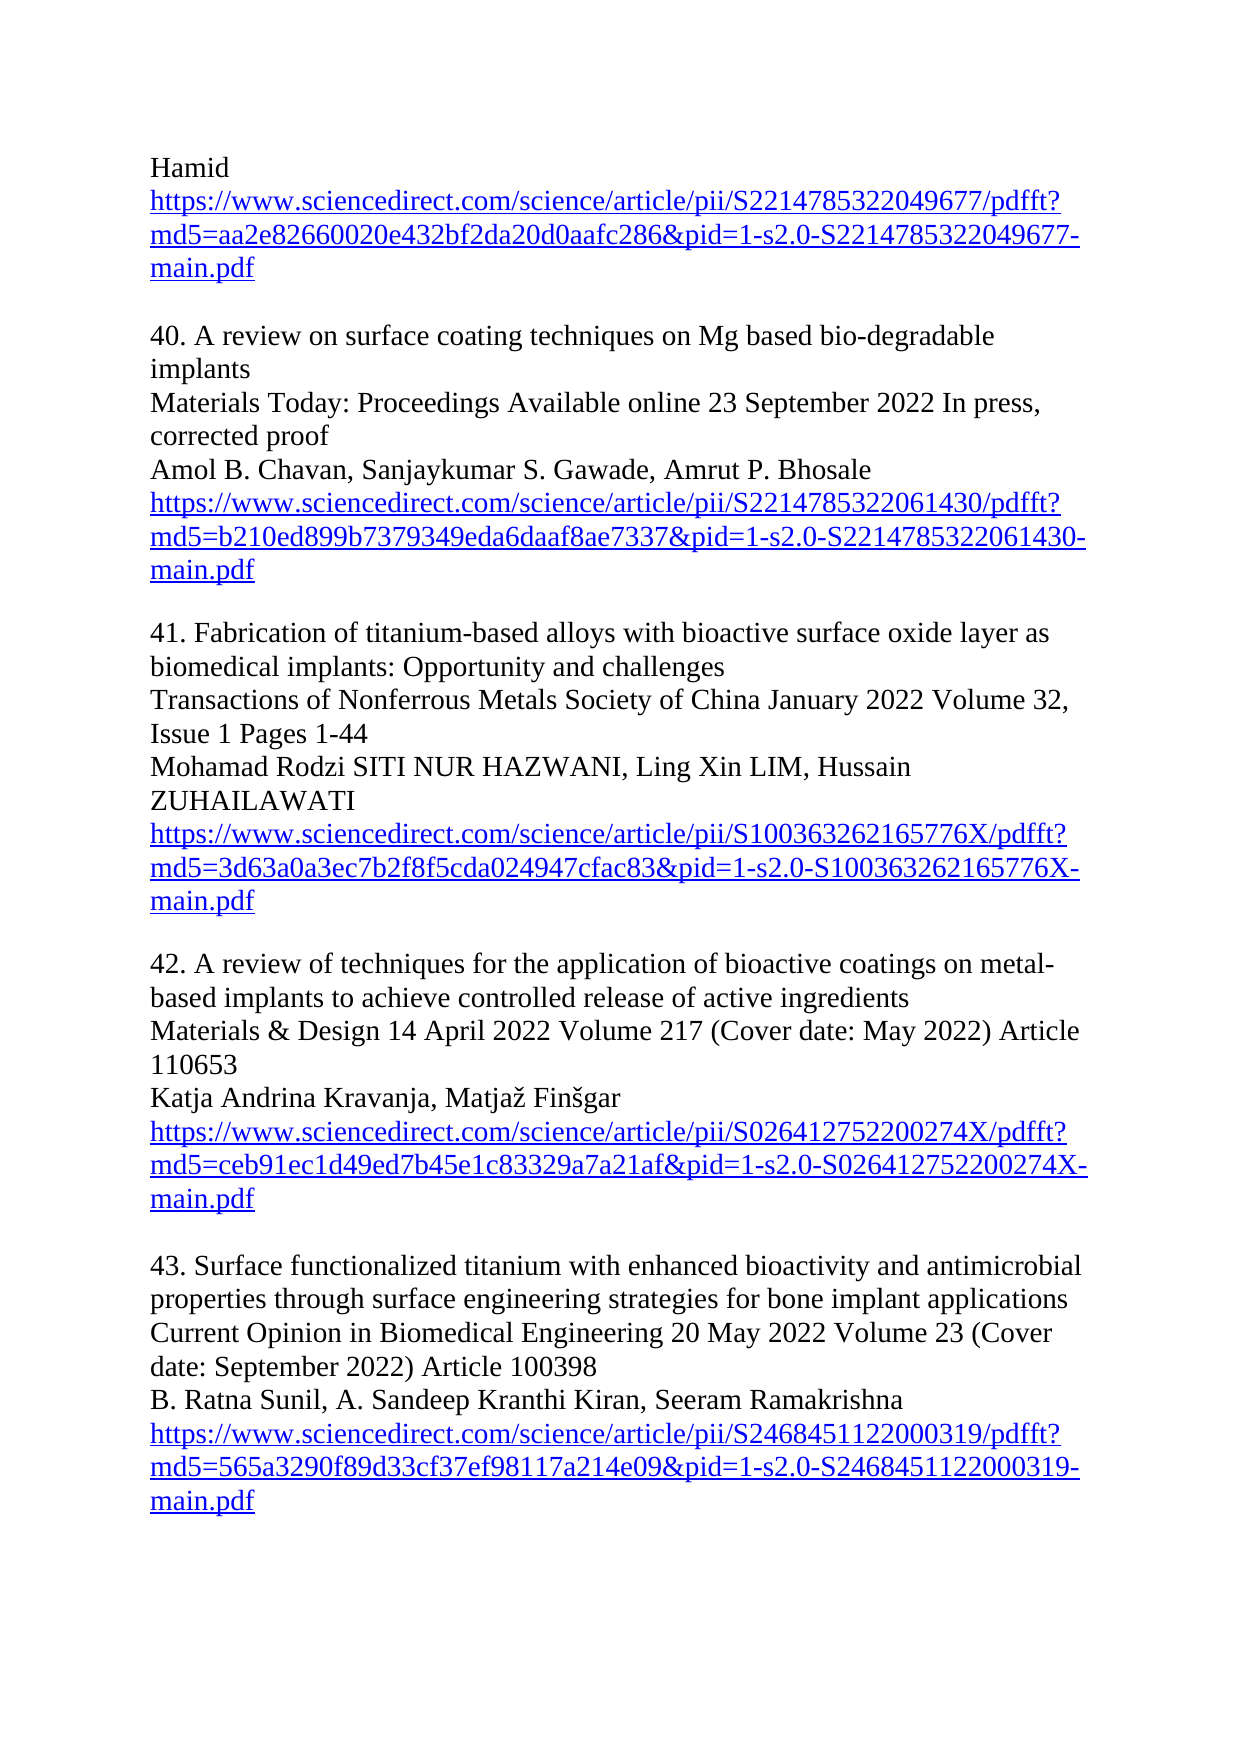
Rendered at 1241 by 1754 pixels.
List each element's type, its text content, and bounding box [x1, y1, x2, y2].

text 42. A review of techniques for the application of bioactive coatings on metal-based implants to achieve controlled release of active ingredients Materials & Design 14 April 2022 Volume 217 (Cover date: May 2022) Article 110653 Katja Andrina Kravanja, Matjaž Finšgar https://www.sciencedirect.com/science/article/pii/S026412752200274X/pdfft?md5=ceb91ec1d49ed7b45e1c83329a7a21af&pid=1-s2.0-S026412752200274X-main.pdf 43. Surface functionalized titanium with enhanced bioactivity and antimicrobial properties through surface engineering strategies for bone implant applications Current Opinion in Biomedical Engineering 20 May 2022 Volume 23 (Cover date: September 2022) Article 100398 B. Ratna Sunil, A. Sandeep Kranthi Kiran, Seeram Ramakrishna https://www.sciencedirect.com/science/article/pii/S2468451122000319/pdfft?md5=565a3290f89d33cf37ef98117a214e09&pid=1-s2.0-S2468451122000319-main.pdf [150, 946, 1090, 1516]
text 41. Fabrication of titanium-based alloys with bioactive surface oxide layer as biomedical implants: Opportunity and challenges Transactions of Nonferrous Metals Society of China January 2022 Volume 32, Issue 1 Pages 1-44 Mohamad Rodzi SITI NUR HAZWANI, Ling Xin LIM, Hussain ZUHAILAWATI https://www.sciencedirect.com/science/article/pii/S100363262165776X/pdfft?md5=3d63a0a3ec7b2f8f5cda024947cfac83&pid=1-s2.0-S100363262165776X-main.pdf [150, 615, 1090, 917]
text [150, 150, 1090, 586]
